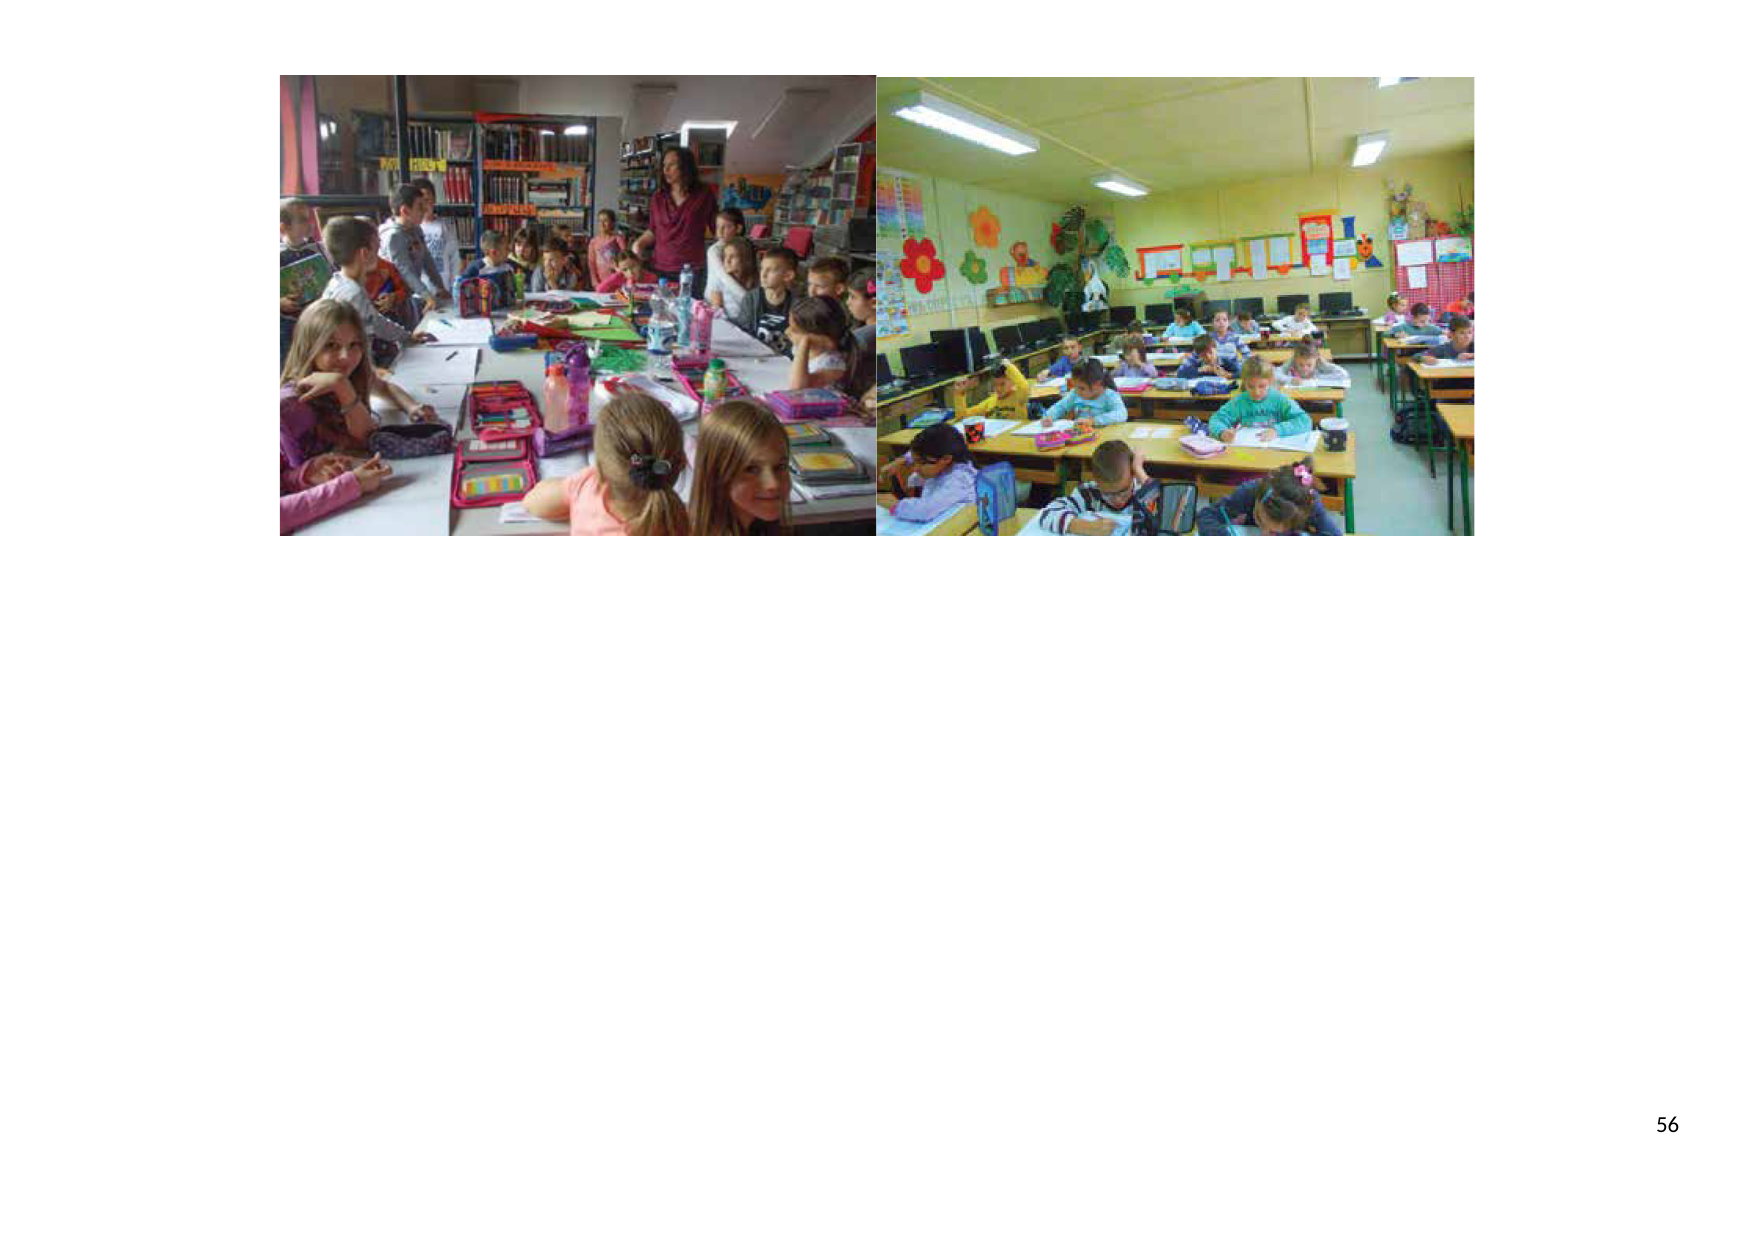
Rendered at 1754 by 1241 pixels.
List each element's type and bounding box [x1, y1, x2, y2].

picture [279, 75, 1475, 536]
